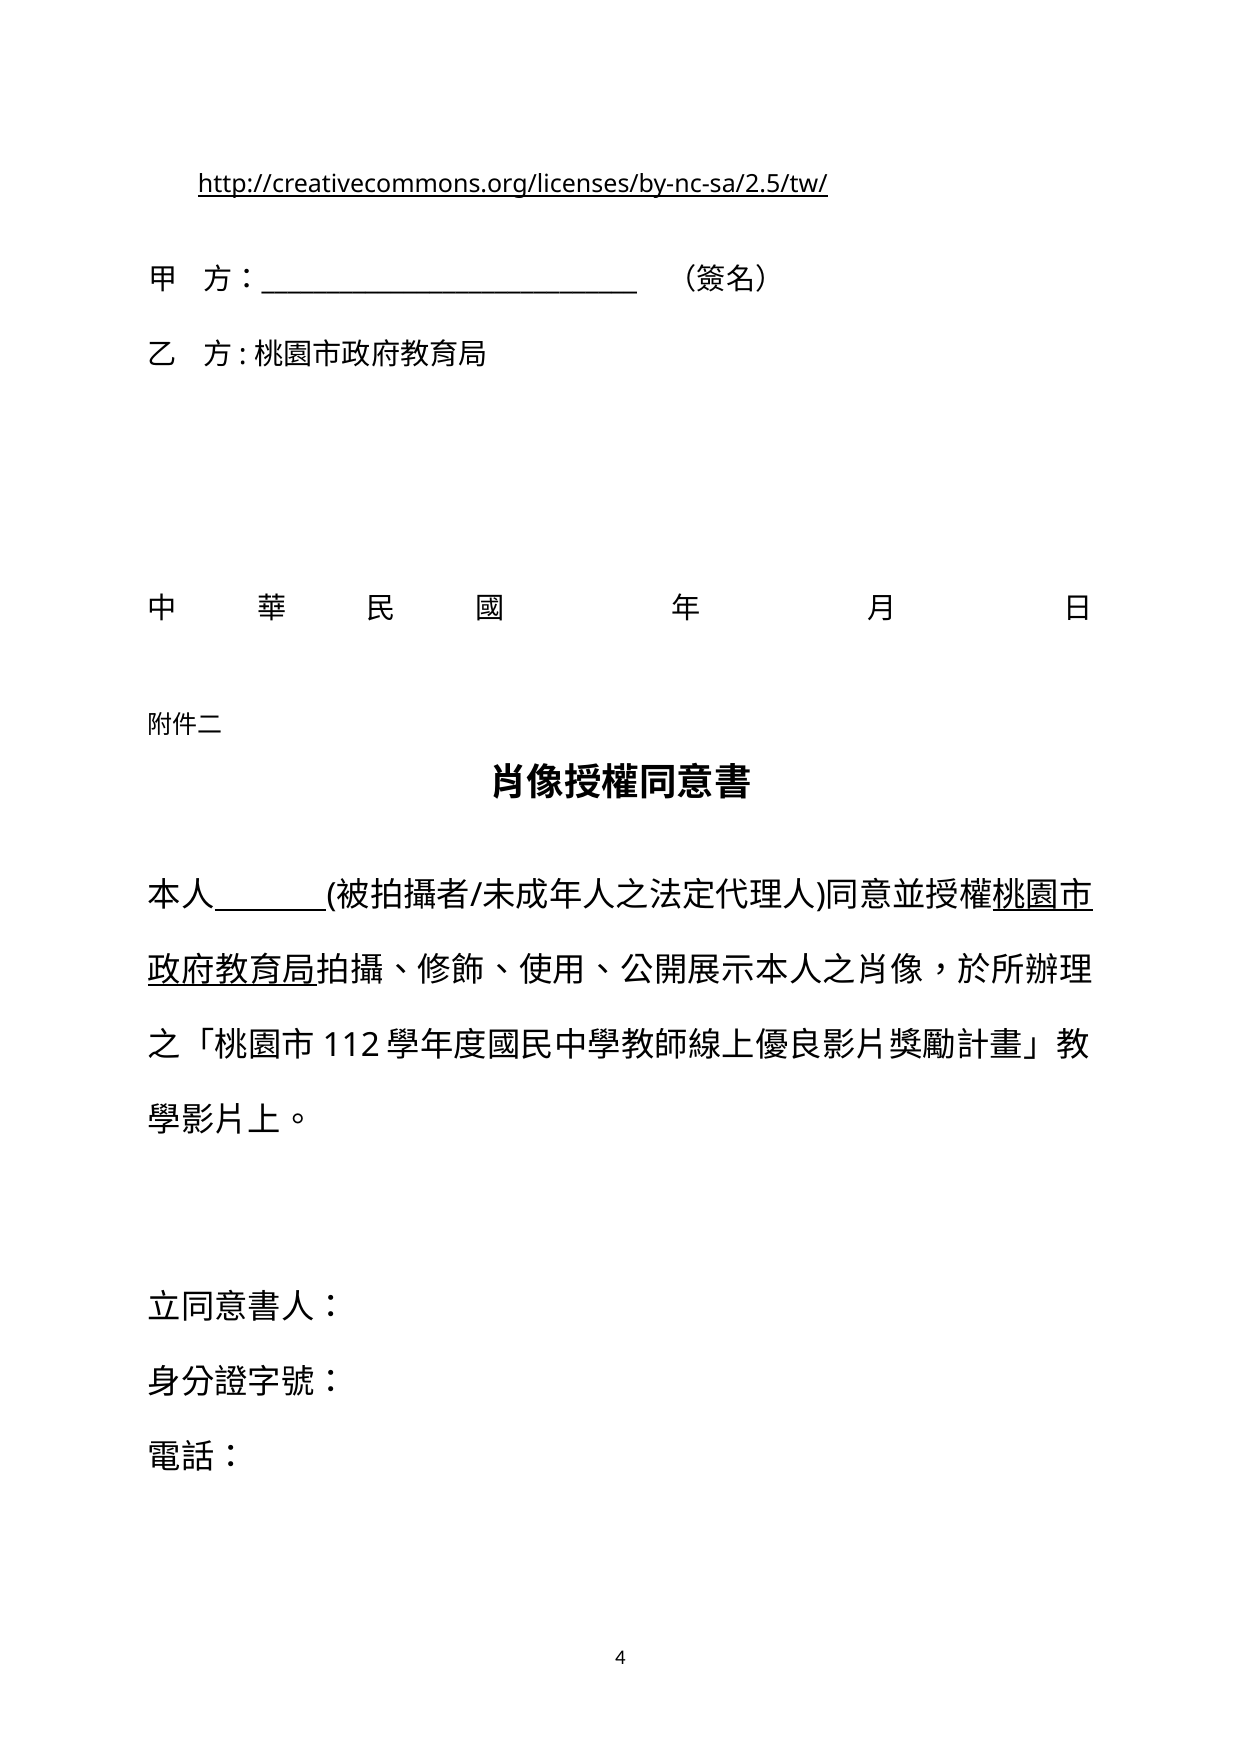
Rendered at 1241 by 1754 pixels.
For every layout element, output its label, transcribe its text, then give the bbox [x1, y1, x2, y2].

text 肖像授權同意書 [148, 742, 1092, 817]
text 立同意書人： [148, 1267, 1092, 1342]
text 甲 方：_____________________________ （簽名） [148, 239, 1092, 314]
text 中華民國 年 月 日 [148, 577, 1092, 629]
text 電話： [148, 1417, 1092, 1492]
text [198, 164, 1092, 202]
text 乙 方 : 桃園市政府教育局 [148, 314, 1092, 389]
text 身分證字號： [148, 1342, 1092, 1417]
text 附件二 [148, 704, 1092, 742]
text 本人 (被拍攝者/未成年人之法定代理人)同意並授權桃園市政府教育局拍攝、修飾、使用、公開展示本人之肖像，於所辦理之「桃園市112學年度國民中學教師線上優良影片獎勵計畫」教學影片上。 [148, 854, 1092, 1154]
